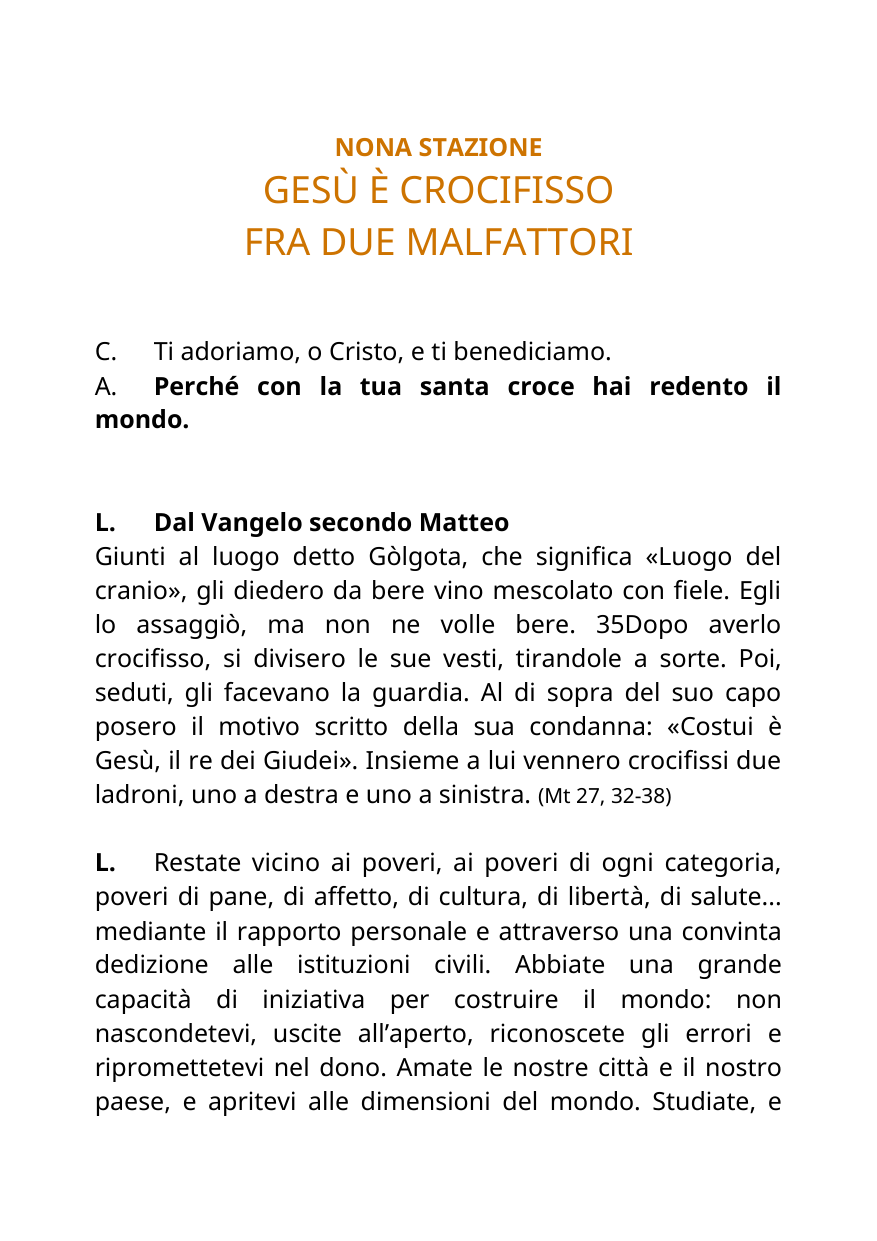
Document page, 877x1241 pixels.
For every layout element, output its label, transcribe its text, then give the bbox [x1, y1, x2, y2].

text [94, 845, 782, 1117]
text L. Dal Vangelo secondo Matteo [94, 504, 782, 538]
text Giunti al luogo detto Gòlgota, che significa «Luogo del cranio», gli diedero da bere vino mescolato con fiele. Egli lo assaggiò, ma non ne volle bere. 35Dopo averlo crocifisso, si divisero le sue vesti, tirandole a sorte. Poi, seduti, gli facevano la guardia. Al di sopra del suo capo posero il motivo scritto della sua condanna: «Costui è Gesù, il re dei Giudei». Insieme a lui vennero crocifissi due ladroni, uno a destra e uno a sinistra. (Mt 27, 32-38) [94, 538, 782, 811]
text A. Perché con la tua santa croce hai redento il mondo. [94, 368, 782, 436]
text NONA STAZIONE [94, 130, 782, 164]
text FRA DUE MALFATTORI [94, 215, 782, 266]
text GESÙ È CROCIFISSO [94, 164, 782, 215]
text C. Ti adoriamo, o Cristo, e ti benediciamo. [94, 334, 782, 368]
